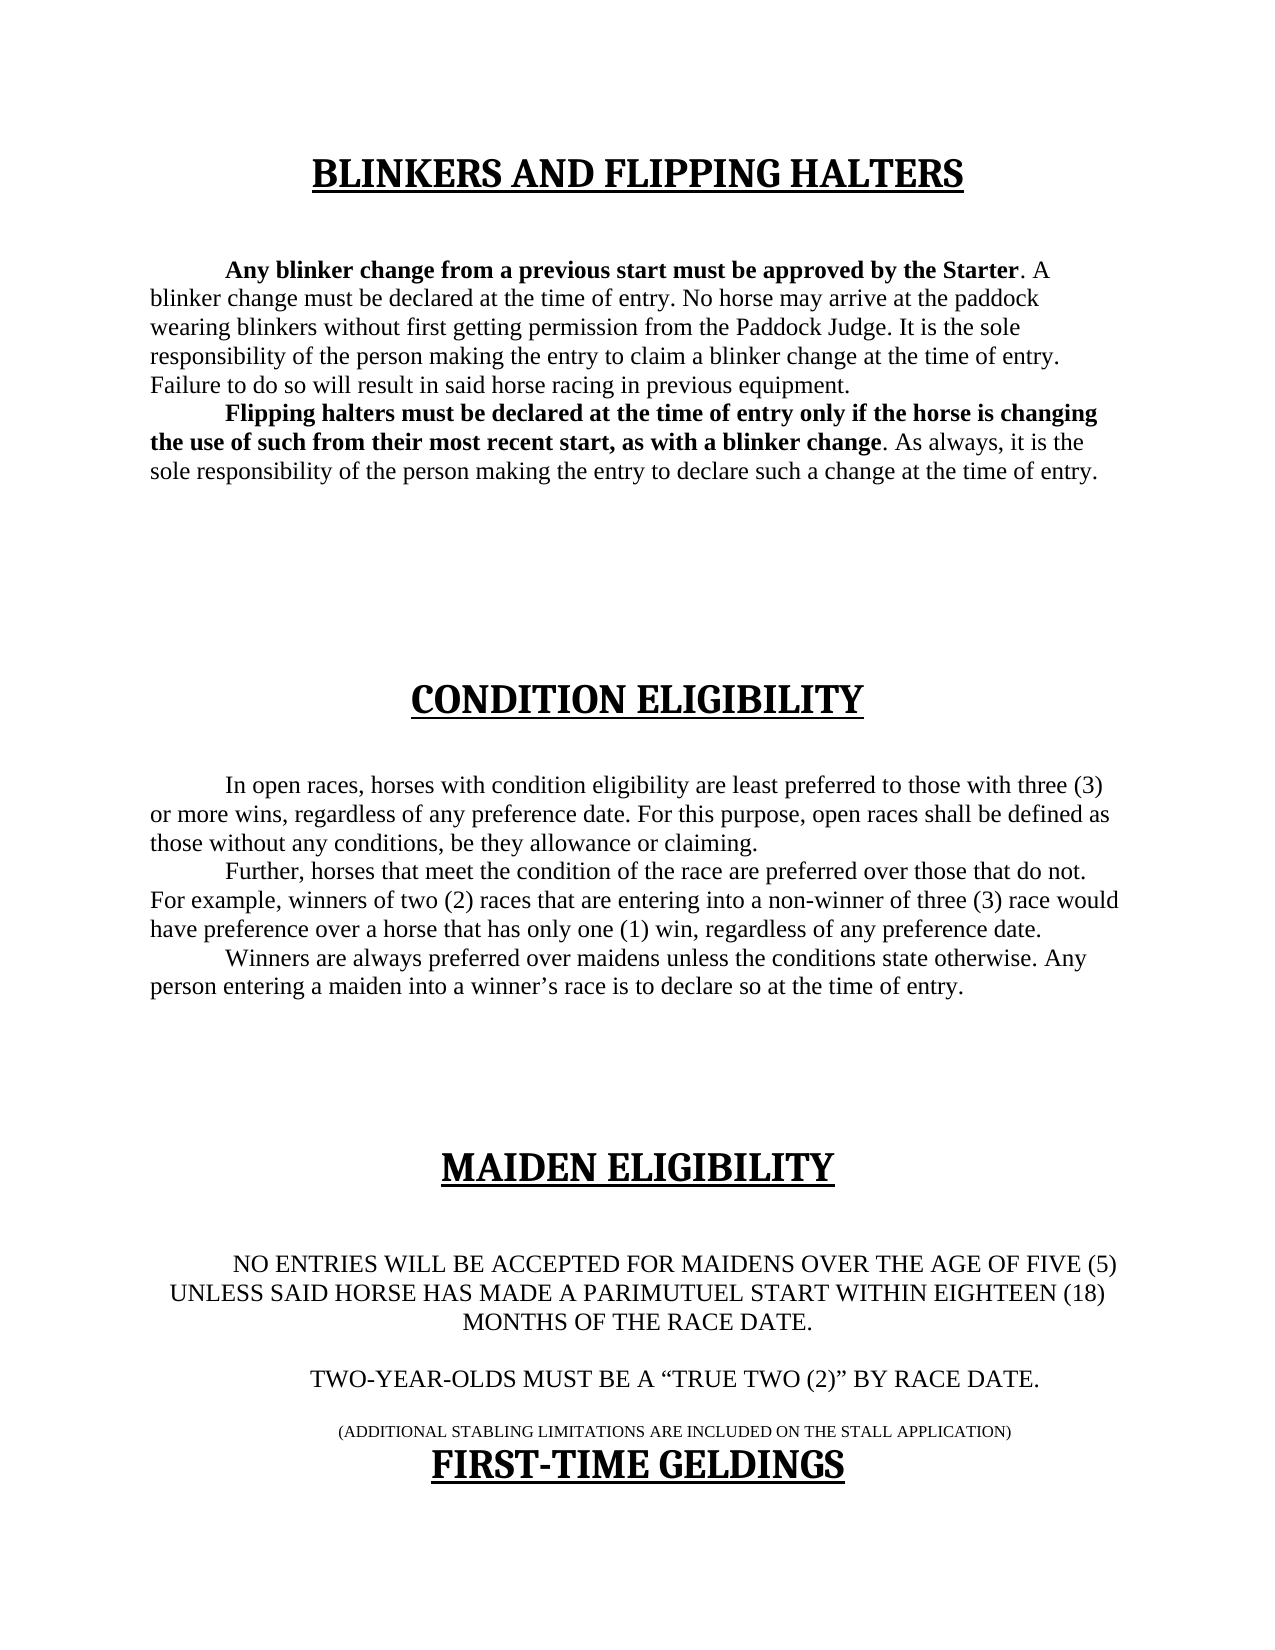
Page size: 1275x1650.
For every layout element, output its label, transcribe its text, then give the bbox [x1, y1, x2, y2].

text CONDITION ELIGIBILITY [150, 676, 1125, 724]
text BLINKERS AND FLIPPING HALTERS [150, 150, 1125, 198]
text Any blinker change from a previous start must be approved by the Starter. A blinker change must be declared at the time of entry. No horse may arrive at the paddock wearing blinkers without first getting permission from the Paddock Judge. It is the sole responsibility of the person making the entry to claim a blinker change at the time of entry. Failure to do so will result in said horse racing in previous equipment. [150, 255, 1125, 398]
text FIRST-TIME GELDINGS [150, 1441, 1125, 1489]
text NO ENTRIES WILL BE ACCEPTED FOR MAIDENS OVER THE AGE OF FIVE (5) UNLESS SAID HORSE HAS MADE A PARIMUTUEL START WITHIN EIGHTEEN (18) MONTHS OF THE RACE DATE. [150, 1249, 1125, 1336]
text TWO-YEAR-OLDS MUST BE A “TRUE TWO (2)” BY RACE DATE. [150, 1364, 1125, 1393]
text In open races, horses with condition eligibility are least preferred to those with three (3) or more wins, regardless of any preference date. For this purpose, open races shall be defined as those without any conditions, be they allowance or claiming. [150, 770, 1125, 856]
text Further, horses that meet the condition of the race are preferred over those that do not. For example, winners of two (2) races that are entering into a non-winner of three (3) race would have preference over a horse that has only one (1) win, regardless of any preference date. [150, 856, 1125, 943]
text Flipping halters must be declared at the time of entry only if the horse is changing the use of such from their most recent start, as with a blinker change. As always, it is the sole responsibility of the person making the entry to declare such a change at the time of entry. [150, 398, 1125, 485]
text MAIDEN ELIGIBILITY [150, 1144, 1125, 1192]
text Winners are always preferred over maidens unless the conditions state otherwise. Any person entering a maiden into a winner’s race is to declare so at the time of entry. [150, 943, 1125, 1000]
text (ADDITIONAL STABLING LIMITATIONS ARE INCLUDED ON THE STALL APPLICATION) [150, 1422, 1125, 1441]
